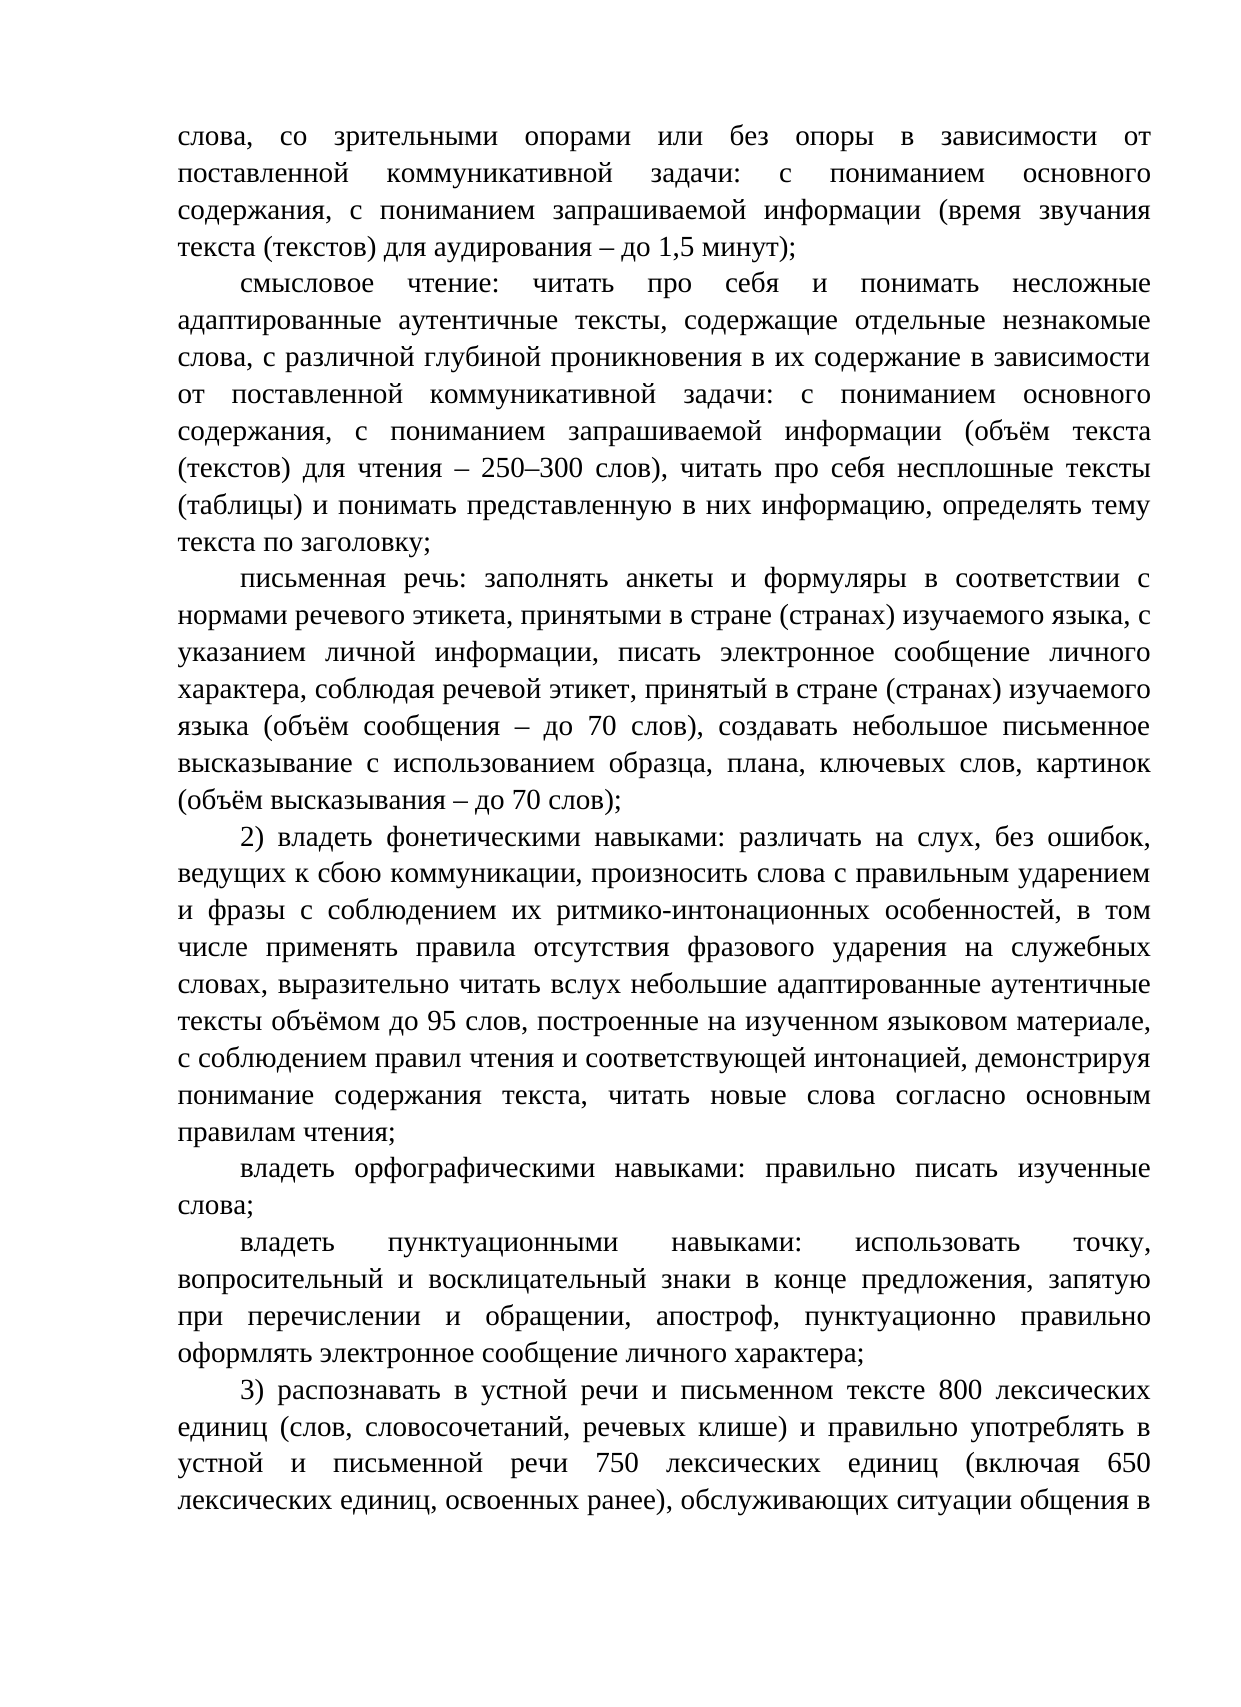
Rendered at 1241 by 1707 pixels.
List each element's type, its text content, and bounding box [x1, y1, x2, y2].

text владеть пунктуационными навыками: использовать точку, вопросительный и восклицательный знаки в конце предложения, запятую при перечислении и обращении, апостроф, пунктуационно правильно оформлять электронное сообщение личного характера; [177, 1224, 1152, 1368]
text письменная речь: заполнять анкеты и формуляры в соответствии с нормами речевого этикета, принятыми в стране (странах) изучаемого языка, с указанием личной информации, писать электронное сообщение личного характера, соблюдая речевой этикет, принятый в стране (странах) изучаемого языка (объём сообщения – до 70 слов), создавать небольшое письменное высказывание с использованием образца, плана, ключевых слов, картинок (объём высказывания – до 70 слов); [177, 561, 1152, 815]
text владеть орфографическими навыками: правильно писать изученные слова; [177, 1151, 1152, 1221]
text смысловое чтение: читать про себя и понимать несложные адаптированные аутентичные тексты, содержащие отдельные незнакомые слова, с различной глубиной проникновения в их содержание в зависимости от поставленной коммуникативной задачи: с пониманием основного содержания, с пониманием запрашиваемой информации (объём текста (текстов) для чтения – 250–300 слов), читать про себя несплошные тексты (таблицы) и понимать представленную в них информацию, определять тему текста по заголовку; [177, 266, 1152, 557]
text 2) владеть фонетическими навыками: различать на слух, без ошибок, ведущих к сбою коммуникации, произносить слова с правильным ударением и фразы с соблюдением их ритмико-интонационных особенностей, в том числе применять правила отсутствия фразового ударения на служебных словах, выразительно читать вслух небольшие адаптированные аутентичные тексты объёмом до 95 слов, построенные на изученном языковом материале, с соблюдением правил чтения и соответствующей интонацией, демонстрируя понимание содержания текста, читать новые слова согласно основным правилам чтения; [177, 819, 1152, 1147]
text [177, 118, 1152, 262]
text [177, 1372, 1152, 1516]
